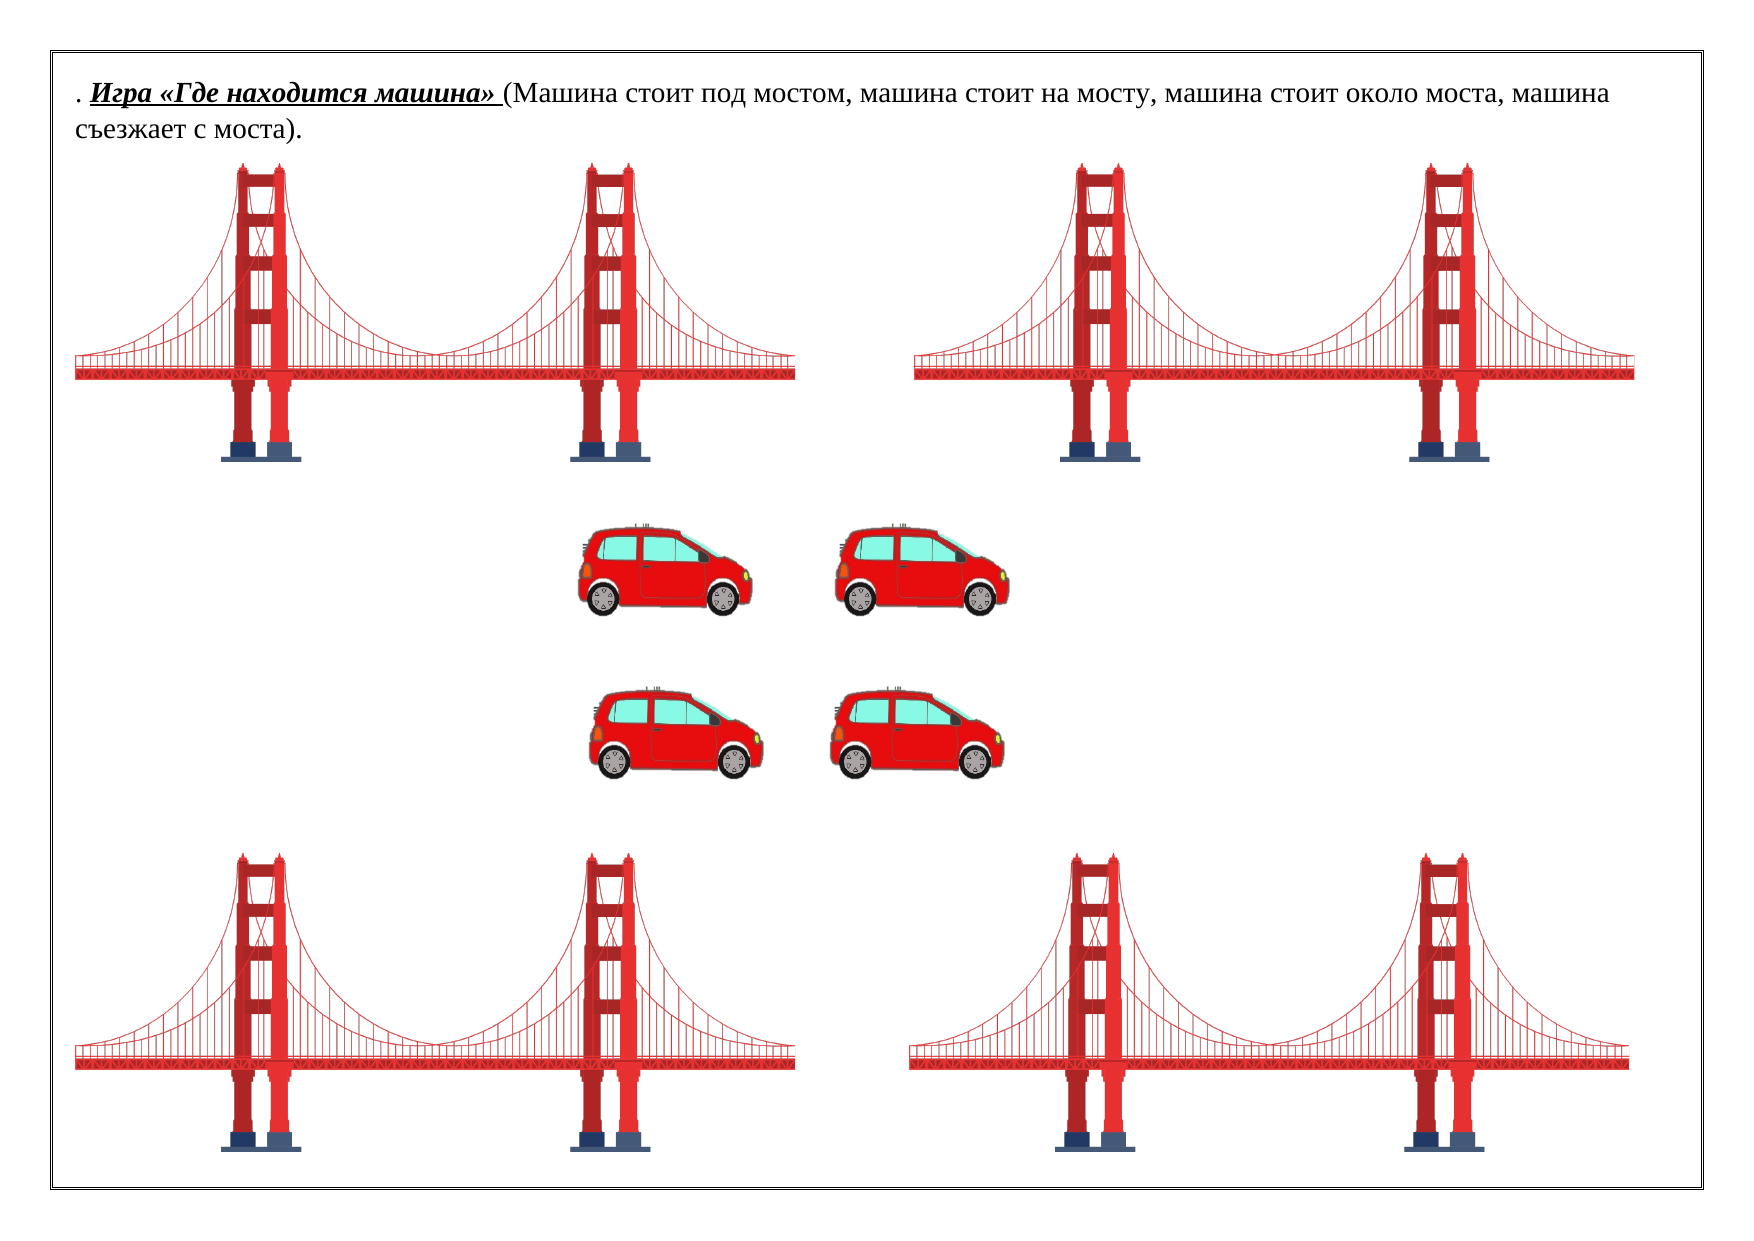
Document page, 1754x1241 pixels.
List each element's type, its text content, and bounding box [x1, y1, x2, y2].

picture [909, 853, 1630, 1152]
picture [545, 480, 787, 625]
picture [914, 163, 1635, 462]
text . Игра «Где находится машина» (Машина стоит под мостом, машина стоит на мосту, машина стоит около моста, машина съезжает с моста). [75, 75, 1679, 145]
picture [556, 643, 1038, 788]
picture [802, 480, 1044, 625]
picture [75, 853, 796, 1152]
picture [75, 163, 796, 462]
